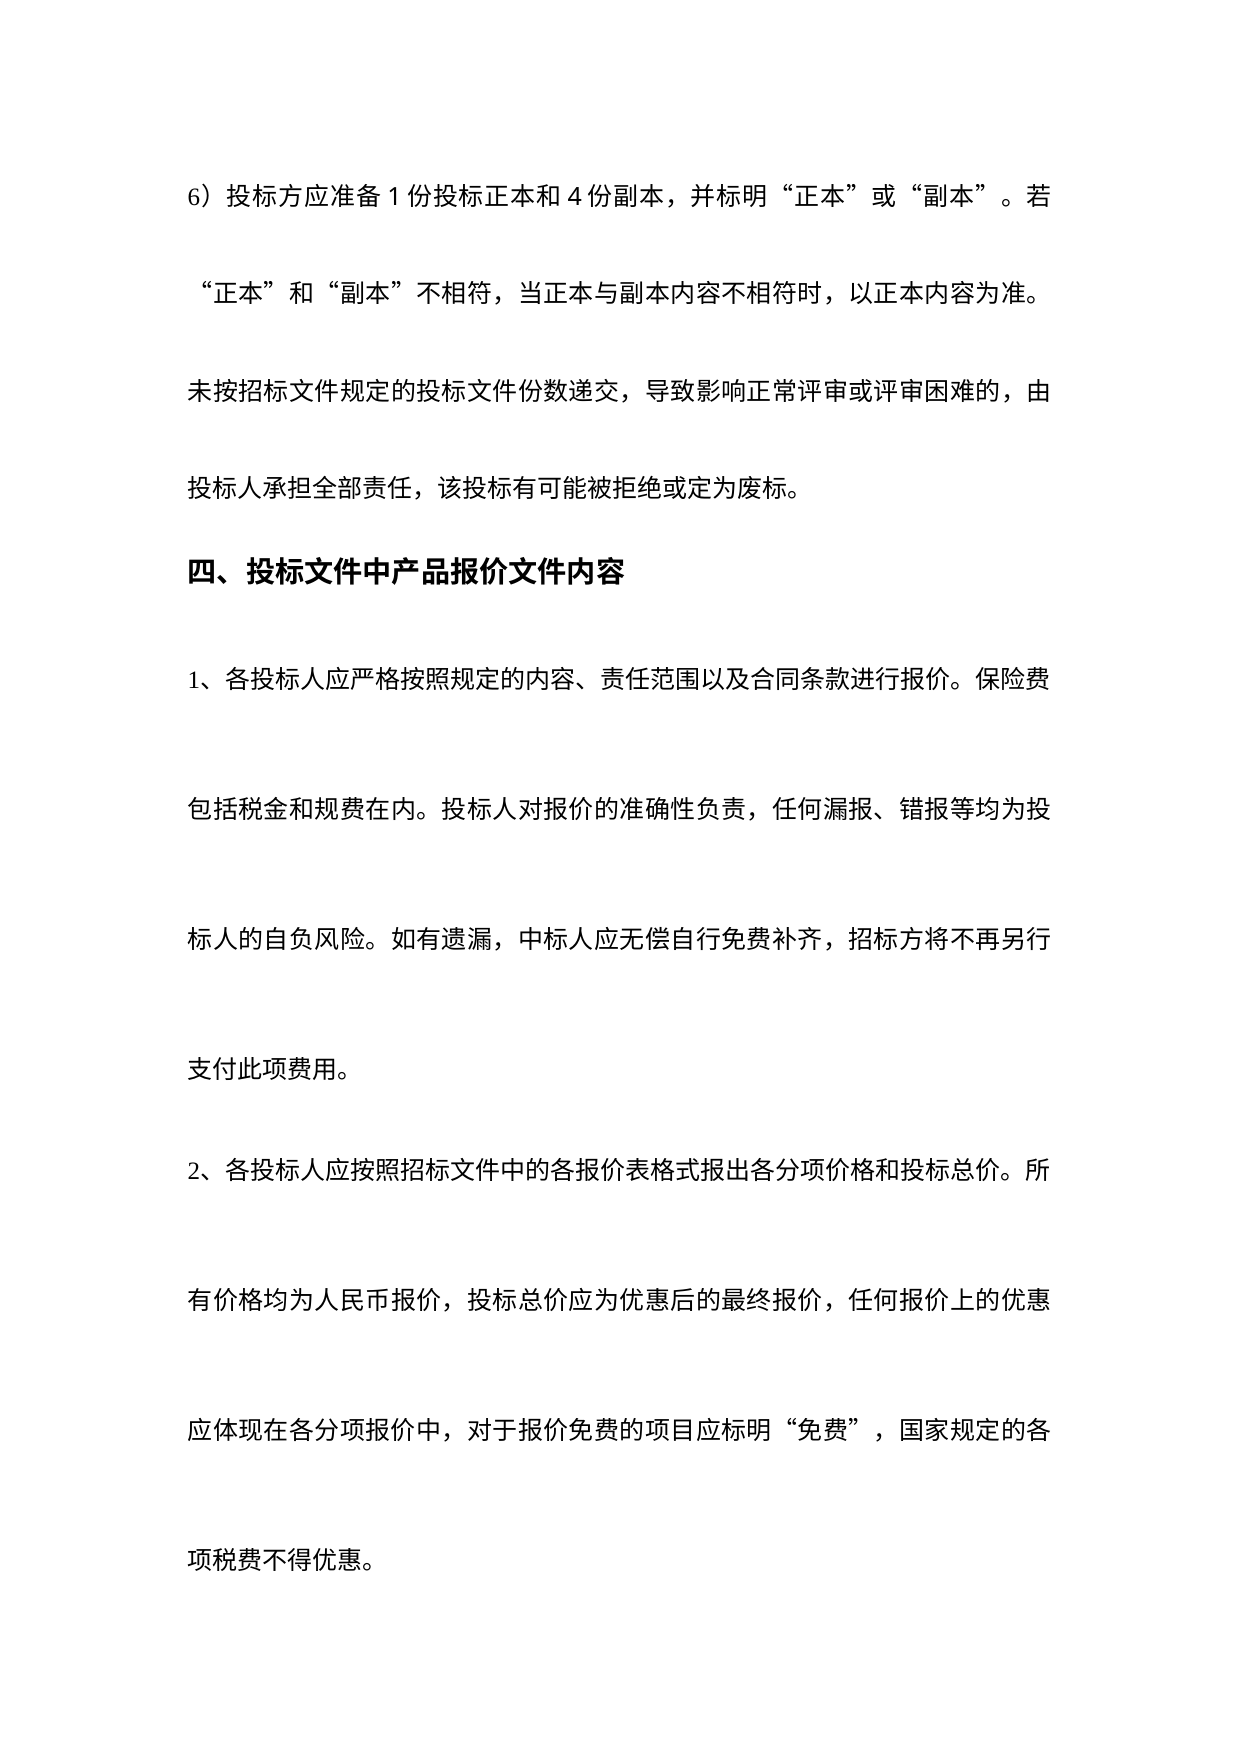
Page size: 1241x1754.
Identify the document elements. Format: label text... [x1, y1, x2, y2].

text 四、投标文件中产品报价文件内容 [187, 538, 1053, 603]
text 2、各投标人应按照招标文件中的各报价表格式报出各分项价格和投标总价。所有价格均为人民币报价，投标总价应为优惠后的最终报价，任何报价上的优惠应体现在各分项报价中，对于报价免费的项目应标明“免费”，国家规定的各项税费不得优惠。 [187, 1136, 1053, 1591]
text 6）投标方应准备1份投标正本和4份副本，并标明“正本”或“副本”。若“正本”和“副本”不相符，当正本与副本内容不相符时，以正本内容为准。未按招标文件规定的投标文件份数递交，导致影响正常评审或评审困难的，由投标人承担全部责任，该投标有可能被拒绝或定为废标。 [187, 162, 1053, 519]
text 1、各投标人应严格按照规定的内容、责任范围以及合同条款进行报价。保险费包括税金和规费在内。投标人对报价的准确性负责，任何漏报、错报等均为投标人的自负风险。如有遗漏，中标人应无偿自行免费补齐，招标方将不再另行支付此项费用。 [187, 645, 1053, 1100]
